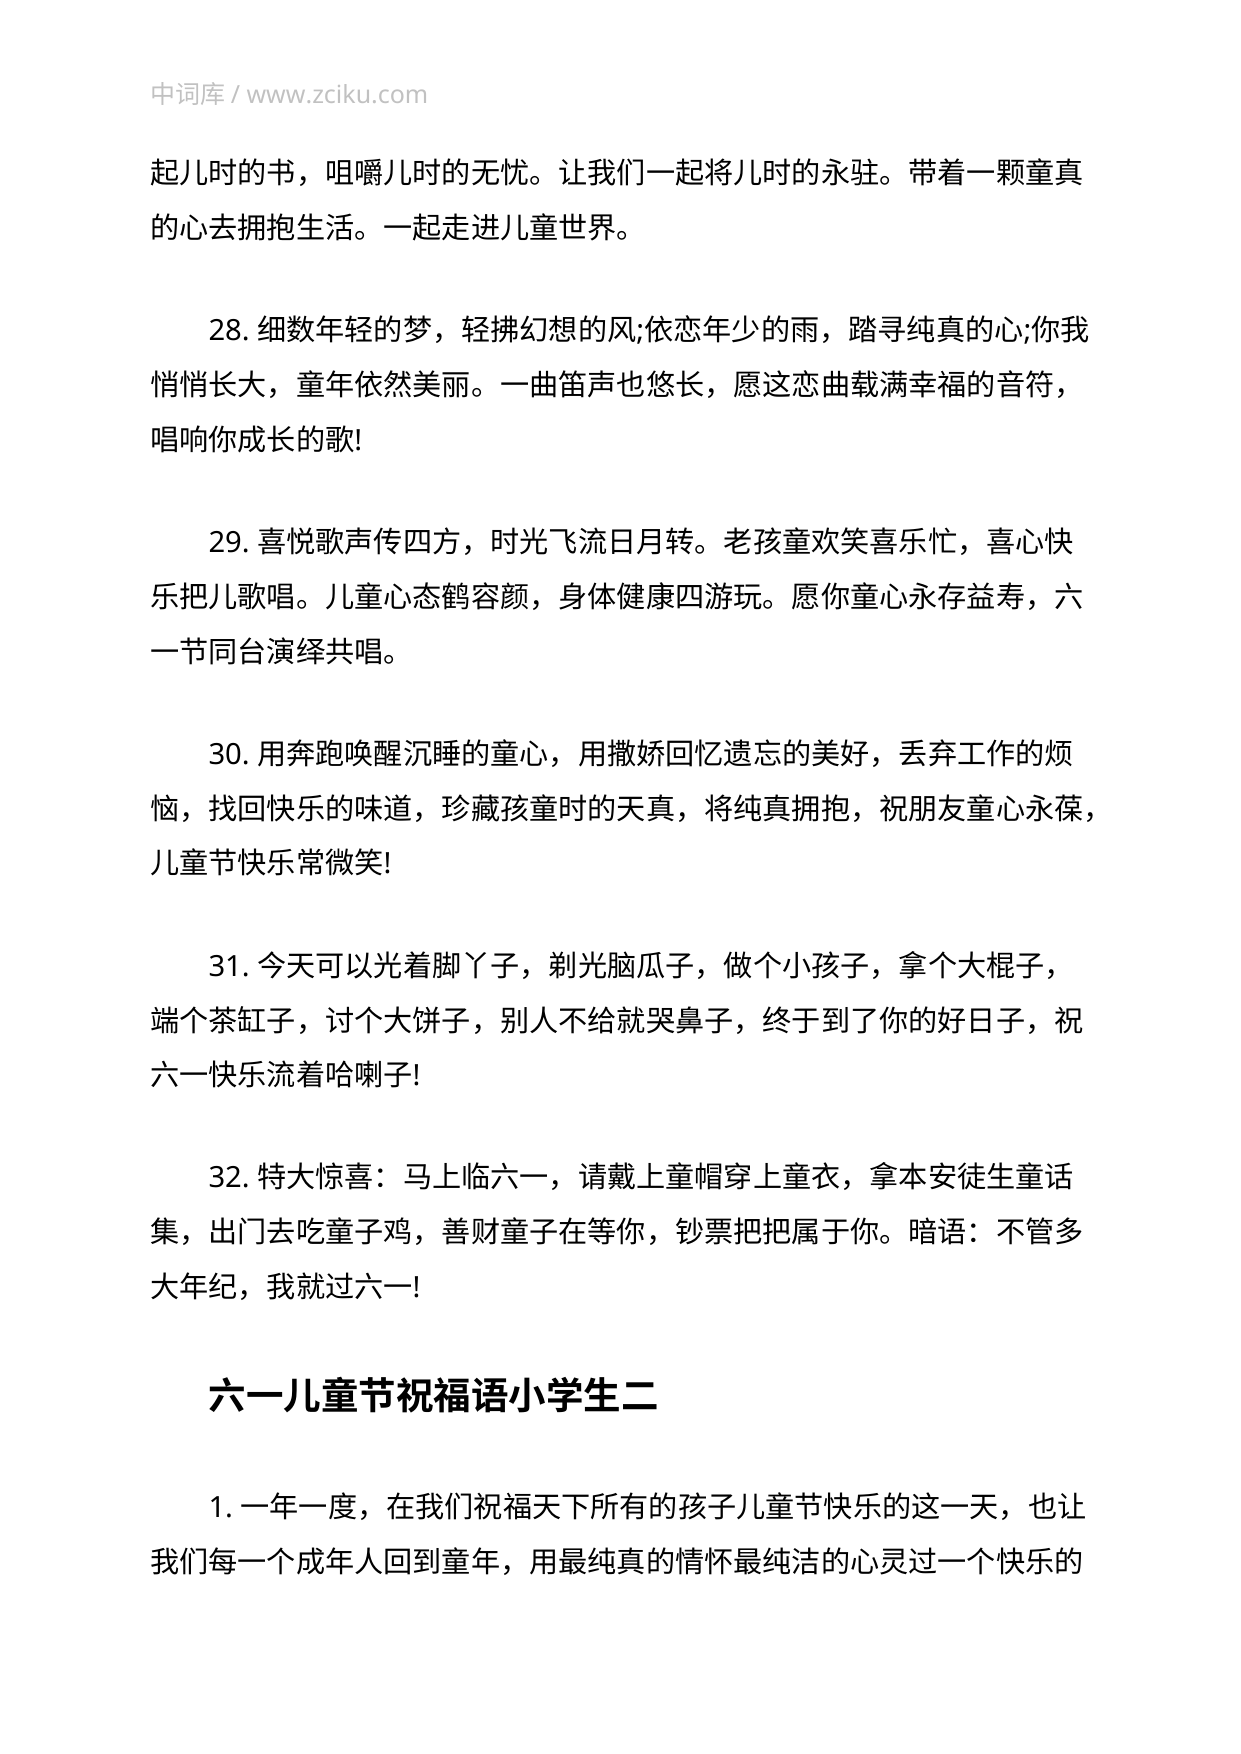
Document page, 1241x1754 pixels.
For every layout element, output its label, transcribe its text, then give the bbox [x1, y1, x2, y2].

text 六一儿童节祝福语小学生二 [150, 1366, 1090, 1420]
text 29. 喜悦歌声传四方，时光飞流日月转。老孩童欢笑喜乐忙，喜心快乐把儿歌唱。儿童心态鹤容颜，身体健康四游玩。愿你童心永存益寿，六一节同台演绎共唱。 [150, 518, 1090, 671]
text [150, 150, 1090, 247]
text 32. 特大惊喜：马上临六一，请戴上童帽穿上童衣，拿本安徒生童话集，出门去吃童子鸡，善财童子在等你，钞票把把属于你。暗语：不管多大年纪，我就过六一! [150, 1154, 1090, 1306]
text 31. 今天可以光着脚丫子，剃光脑瓜子，做个小孩子，拿个大棍子，端个茶缸子，讨个大饼子，别人不给就哭鼻子，终于到了你的好日子，祝六一快乐流着哈喇子! [150, 942, 1090, 1094]
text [150, 1483, 1090, 1581]
text 30. 用奔跑唤醒沉睡的童心，用撒娇回忆遗忘的美好，丢弃工作的烦恼，找回快乐的味道，珍藏孩童时的天真，将纯真拥抱，祝朋友童心永葆，儿童节快乐常微笑! [150, 730, 1090, 882]
text 28. 细数年轻的梦，轻拂幻想的风;依恋年少的雨，踏寻纯真的心;你我悄悄长大，童年依然美丽。一曲笛声也悠长，愿这恋曲载满幸福的音符，唱响你成长的歌! [150, 307, 1090, 459]
